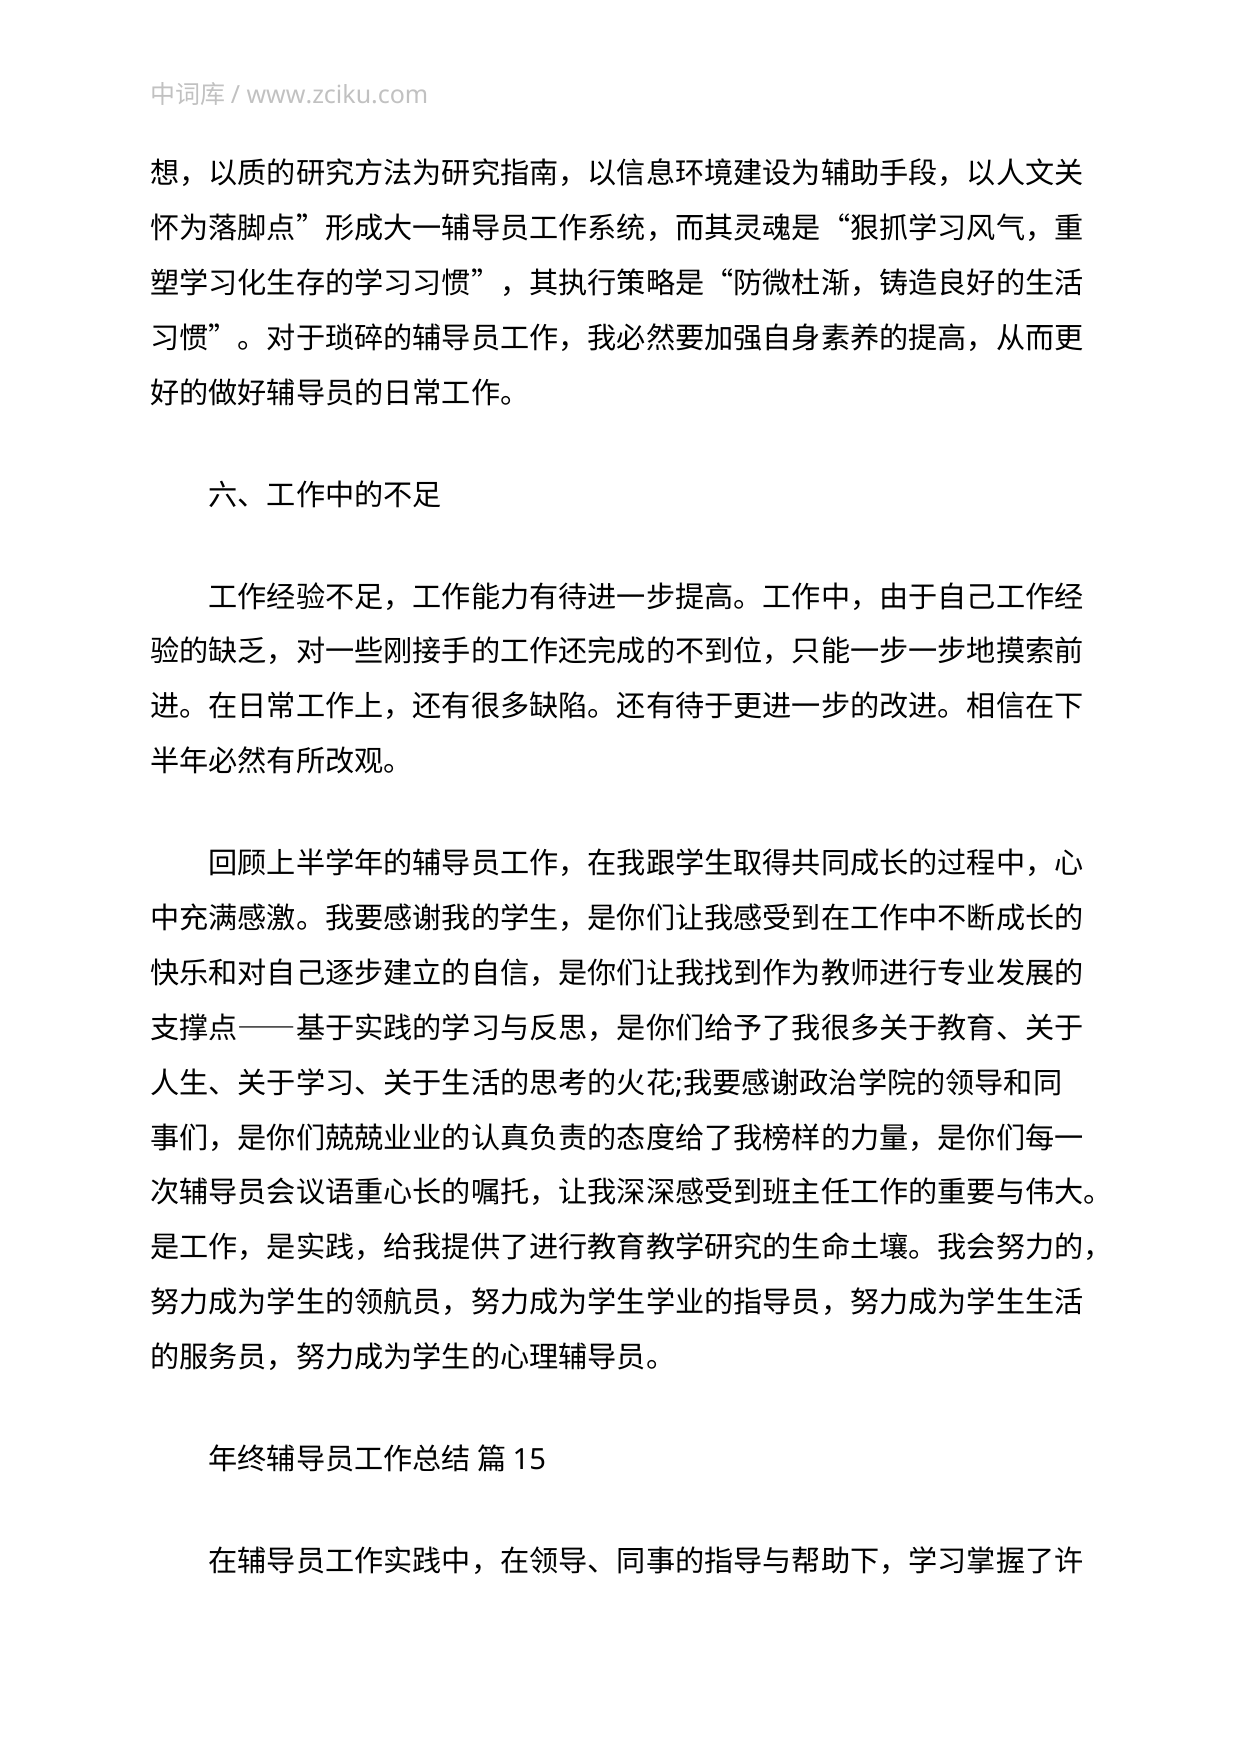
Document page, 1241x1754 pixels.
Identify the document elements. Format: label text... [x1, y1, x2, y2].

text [150, 150, 1090, 412]
text 年终辅导员工作总结 篇15 [150, 1436, 1090, 1478]
text 工作经验不足，工作能力有待进一步提高。工作中，由于自己工作经验的缺乏，对一些刚接手的工作还完成的不到位，只能一步一步地摸索前进。在日常工作上，还有很多缺陷。还有待于更进一步的改进。相信在下半年必然有所改观。 [150, 573, 1090, 780]
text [150, 1537, 1090, 1580]
text 六、工作中的不足 [150, 471, 1090, 514]
text 回顾上半学年的辅导员工作，在我跟学生取得共同成长的过程中，心中充满感激。我要感谢我的学生，是你们让我感受到在工作中不断成长的快乐和对自己逐步建立的自信，是你们让我找到作为教师进行专业发展的支撑点——基于实践的学习与反思，是你们给予了我很多关于教育、关于人生、关于学习、关于生活的思考的火花;我要感谢政治学院的领导和同事们，是你们兢兢业业的认真负责的态度给了我榜样的力量，是你们每一次辅导员会议语重心长的嘱托，让我深深感受到班主任工作的重要与伟大。是工作，是实践，给我提供了进行教育教学研究的生命土壤。我会努力的，努力成为学生的领航员，努力成为学生学业的指导员，努力成为学生生活的服务员，努力成为学生的心理辅导员。 [150, 839, 1090, 1376]
